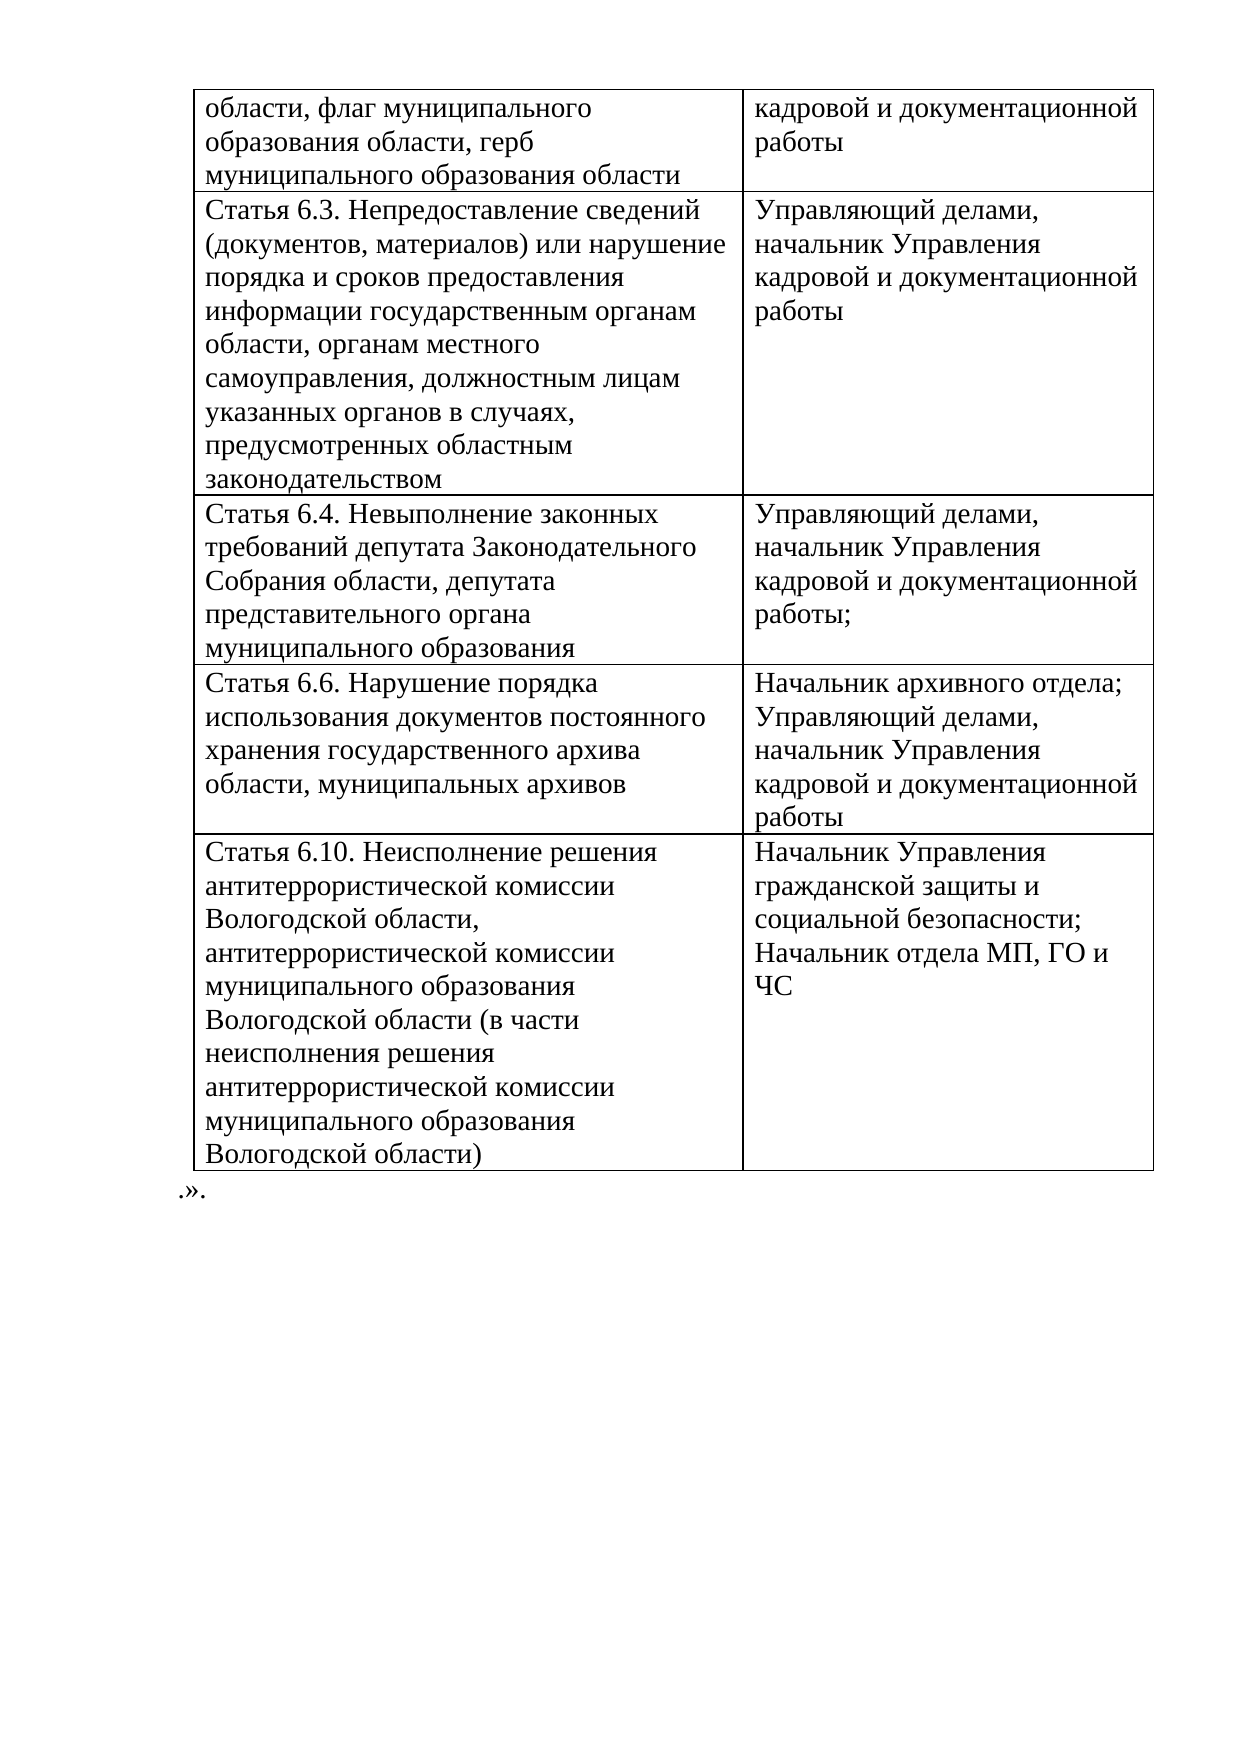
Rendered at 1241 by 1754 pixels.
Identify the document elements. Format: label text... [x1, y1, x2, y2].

table_cell Статья 6.6. Нарушение порядка использования документов постоянного хранения государственного архива области, муниципальных архивов [195, 665, 742, 833]
text .». [177, 1171, 1152, 1205]
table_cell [744, 90, 1153, 191]
table_cell Статья 6.4. Невыполнение законных требований депутата Законодательного Собрания области, депутата представительного органа муниципального образования [195, 496, 742, 663]
table_cell Управляющий делами, начальник Управления кадровой и документационной работы; [744, 496, 1153, 663]
table_cell Статья 6.3. Непредоставление сведений (документов, материалов) или нарушение порядка и сроков предоставления информации государственным органам области, органам местного самоуправления, должностным лицам указанных органов в случаях, предусмотренных областным законодательством [195, 192, 742, 494]
table_cell Начальник Управления гражданской защиты и социальной безопасности; Начальник отдела МП, ГО и ЧС [744, 835, 1153, 1170]
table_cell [195, 90, 742, 191]
table_cell Статья 6.10. Неисполнение решения антитеррористической комиссии Вологодской области, антитеррористической комиссии муниципального образования Вологодской области (в части неисполнения решения антитеррористической комиссии муниципального образования Вологодской области) [195, 835, 742, 1170]
table_cell Начальник архивного отдела; Управляющий делами, начальник Управления кадровой и документационной работы [744, 665, 1153, 833]
table_cell Управляющий делами, начальник Управления кадровой и документационной работы [744, 192, 1153, 494]
